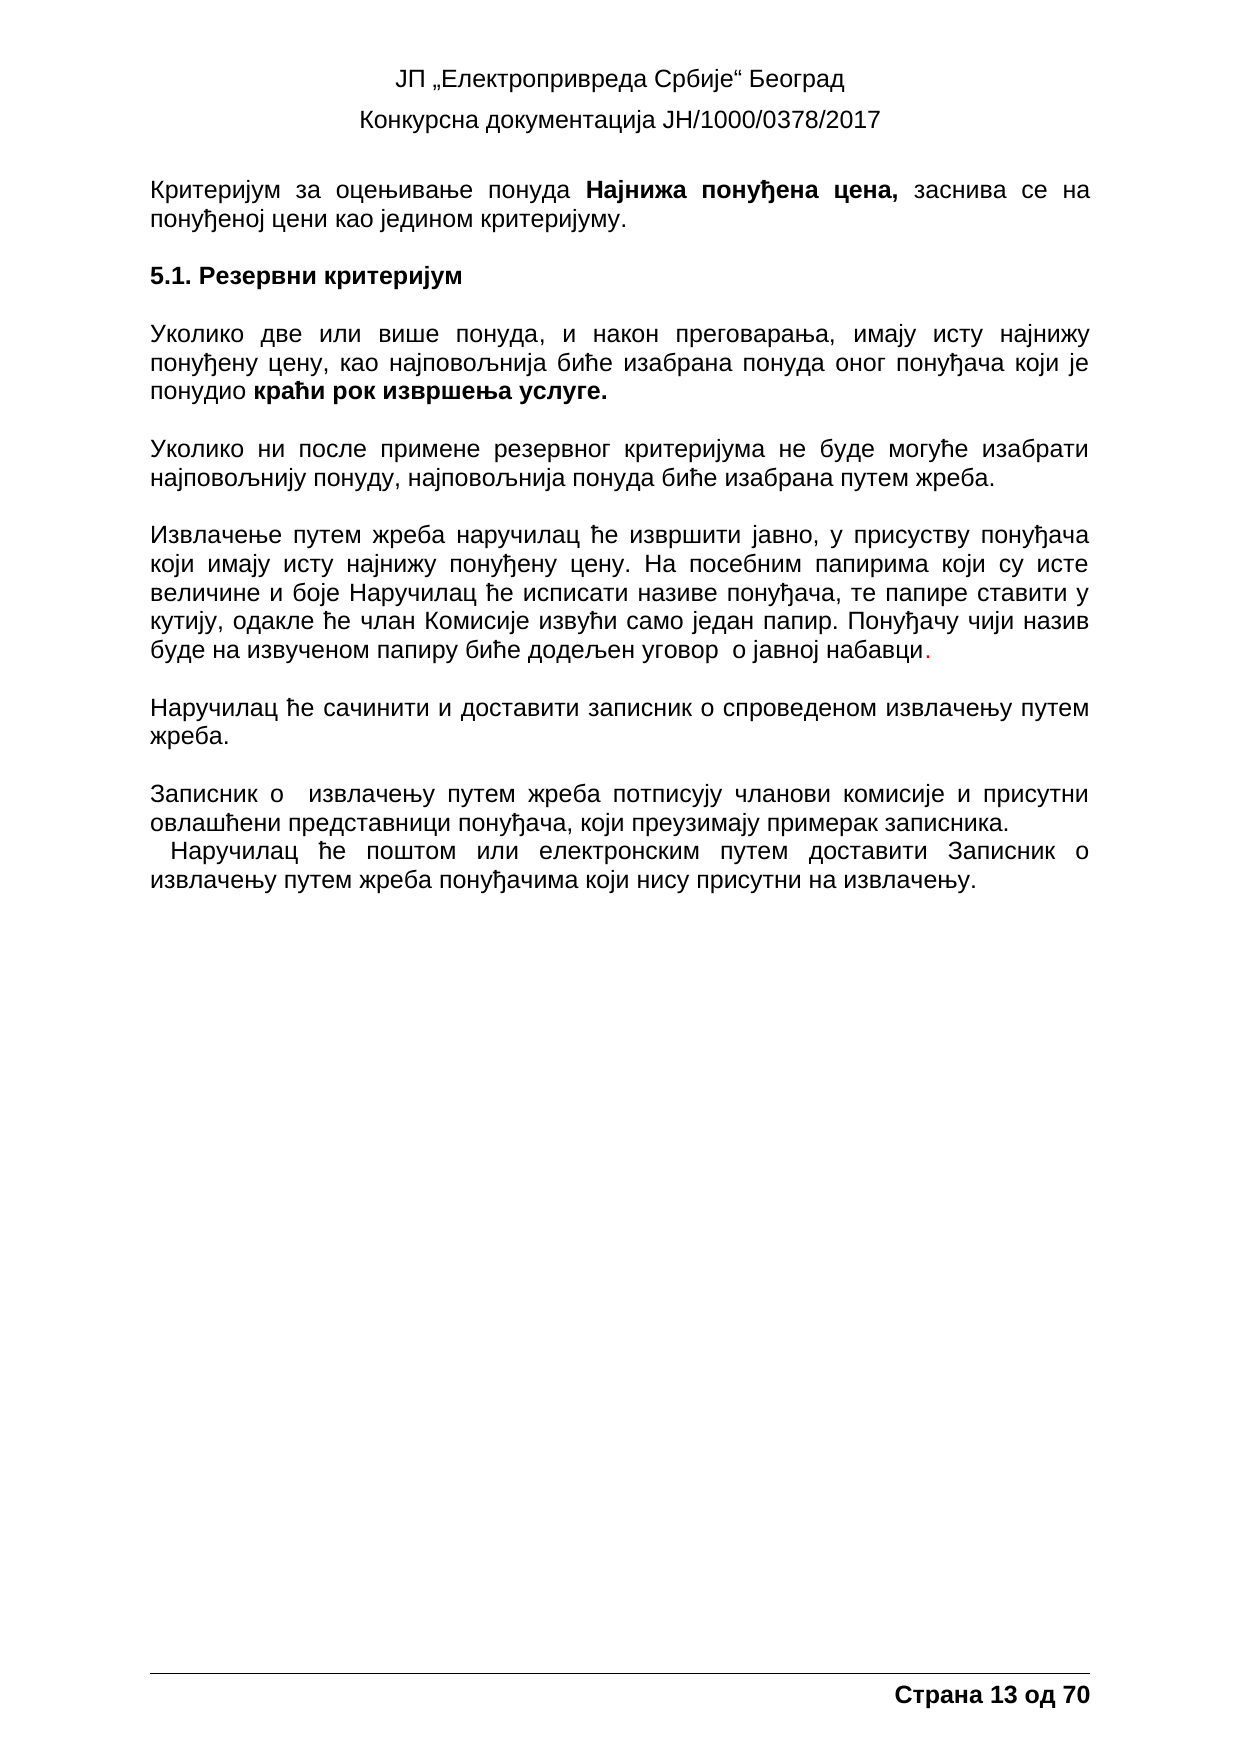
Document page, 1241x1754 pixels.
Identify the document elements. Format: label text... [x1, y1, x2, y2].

text Наручилац ће поштом или електронским путем доставити Записник о извлачењу путем жреба понуђачима који нису присутни на извлачењу. [150, 836, 1090, 894]
text Извлачење путем жреба наручилац ће извршити јавно, у присуству понуђача који имају исту најнижу понуђену цену. На посебним папирима који су исте величине и боје Наручилац ће исписати називе понуђача, те папире ставити у кутију, одакле ће члан Комисије извући само један папир. Понуђачу чији назив буде на извученом папиру биће додељен уговор о јавној набавци. [150, 520, 1090, 664]
text Уколико две или више понуда, и након преговарања, имају исту најнижу понуђену цену, као најповољнија биће изабрана понуда оног понуђача који је понудио краћи рок извршења услуге. [150, 319, 1090, 405]
text Записник о извлачењу путем жреба потписују чланови комисије и присутни овлашћени представници понуђача, који преузимају примерак записника. [150, 779, 1090, 836]
text 5.1. Резервни критеријум [150, 261, 1090, 290]
text Уколико ни после примене резервног критеријума не буде могуће изабрати најповољнију понуду, најповољнија понуда биће изабрана путем жреба. [150, 434, 1090, 491]
text Наручилац ће сачинити и доставити записник о спроведеном извлачењу путем жреба. [150, 692, 1090, 750]
text Критеријум за оцењивање понуда Најнижа понуђена цена, заснива се на понуђеној цени као једином критеријуму. [150, 175, 1090, 232]
